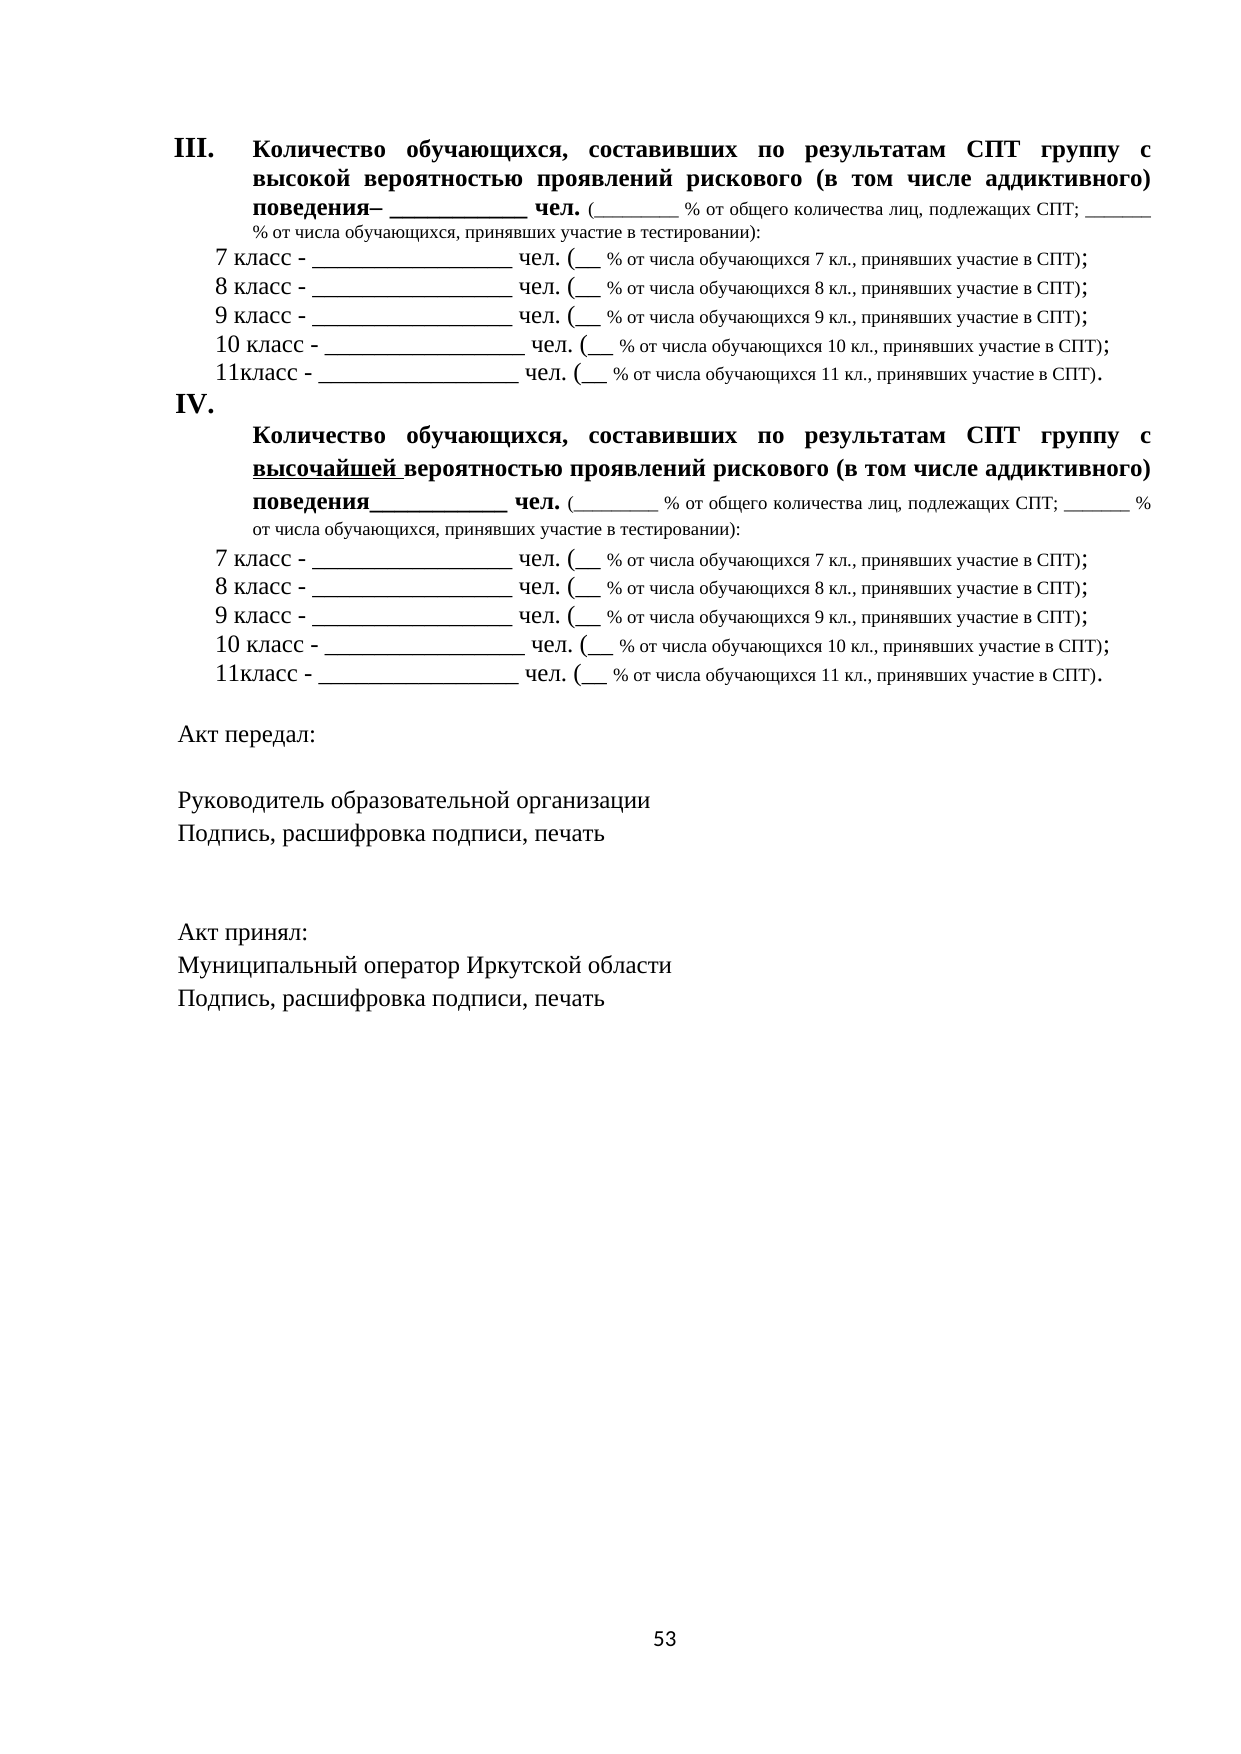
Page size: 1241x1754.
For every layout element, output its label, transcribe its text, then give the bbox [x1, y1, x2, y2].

text Руководитель образовательной организации [177, 785, 1152, 814]
text Подпись, расшифровка подписи, печать [177, 818, 1152, 847]
text 7 класс - ________________ чел. (__ % от числа обучающихся 7 кл., принявших участие в СПТ); [215, 242, 1152, 271]
text Акт принял: [177, 917, 1152, 946]
text 11класс - ________________ чел. (__ % от числа обучающихся 11 кл., принявших участие в СПТ). [215, 658, 1152, 686]
text 10 класс - ________________ чел. (__ % от числа обучающихся 10 кл., принявших участие в СПТ); [215, 629, 1152, 658]
text 9 класс - ________________ чел. (__ % от числа обучающихся 9 кл., принявших участие в СПТ); [215, 300, 1152, 329]
text 11класс - ________________ чел. (__ % от числа обучающихся 11 кл., принявших участие в СПТ). [215, 357, 1152, 386]
text Акт передал: [177, 719, 1152, 748]
text 8 класс - ________________ чел. (__ % от числа обучающихся 8 кл., принявших участие в СПТ); [215, 271, 1152, 300]
text Муниципальный оператор Иркутской области [177, 951, 1152, 979]
list Количество обучающихся, составивших по результатам СПТ группу с высокой вероятностью проявлений рискового (в том числе аддиктивного) поведения– ___________ чел. (_________ % от общего количества лиц, подлежащих СПТ; _______ % от числа обучающихся, принявших участие в тестировании): [215, 130, 1152, 242]
text Подпись, расшифровка подписи, печать [177, 983, 1152, 1012]
text 9 класс - ________________ чел. (__ % от числа обучающихся 9 кл., принявших участие в СПТ); [215, 600, 1152, 629]
text 10 класс - ________________ чел. (__ % от числа обучающихся 10 кл., принявших участие в СПТ); [215, 329, 1152, 357]
text 8 класс - ________________ чел. (__ % от числа обучающихся 8 кл., принявших участие в СПТ); [215, 571, 1152, 600]
text 7 класс - ________________ чел. (__ % от числа обучающихся 7 кл., принявших участие в СПТ); [215, 543, 1152, 571]
text Количество обучающихся, составивших по результатам СПТ группу с высочайшей вероятностью проявлений рискового (в том числе аддиктивного) поведения___________ чел. (_________ % от общего количества лиц, подлежащих СПТ; _______ % от числа обучающихся, принявших участие в тестировании): [252, 420, 1152, 539]
